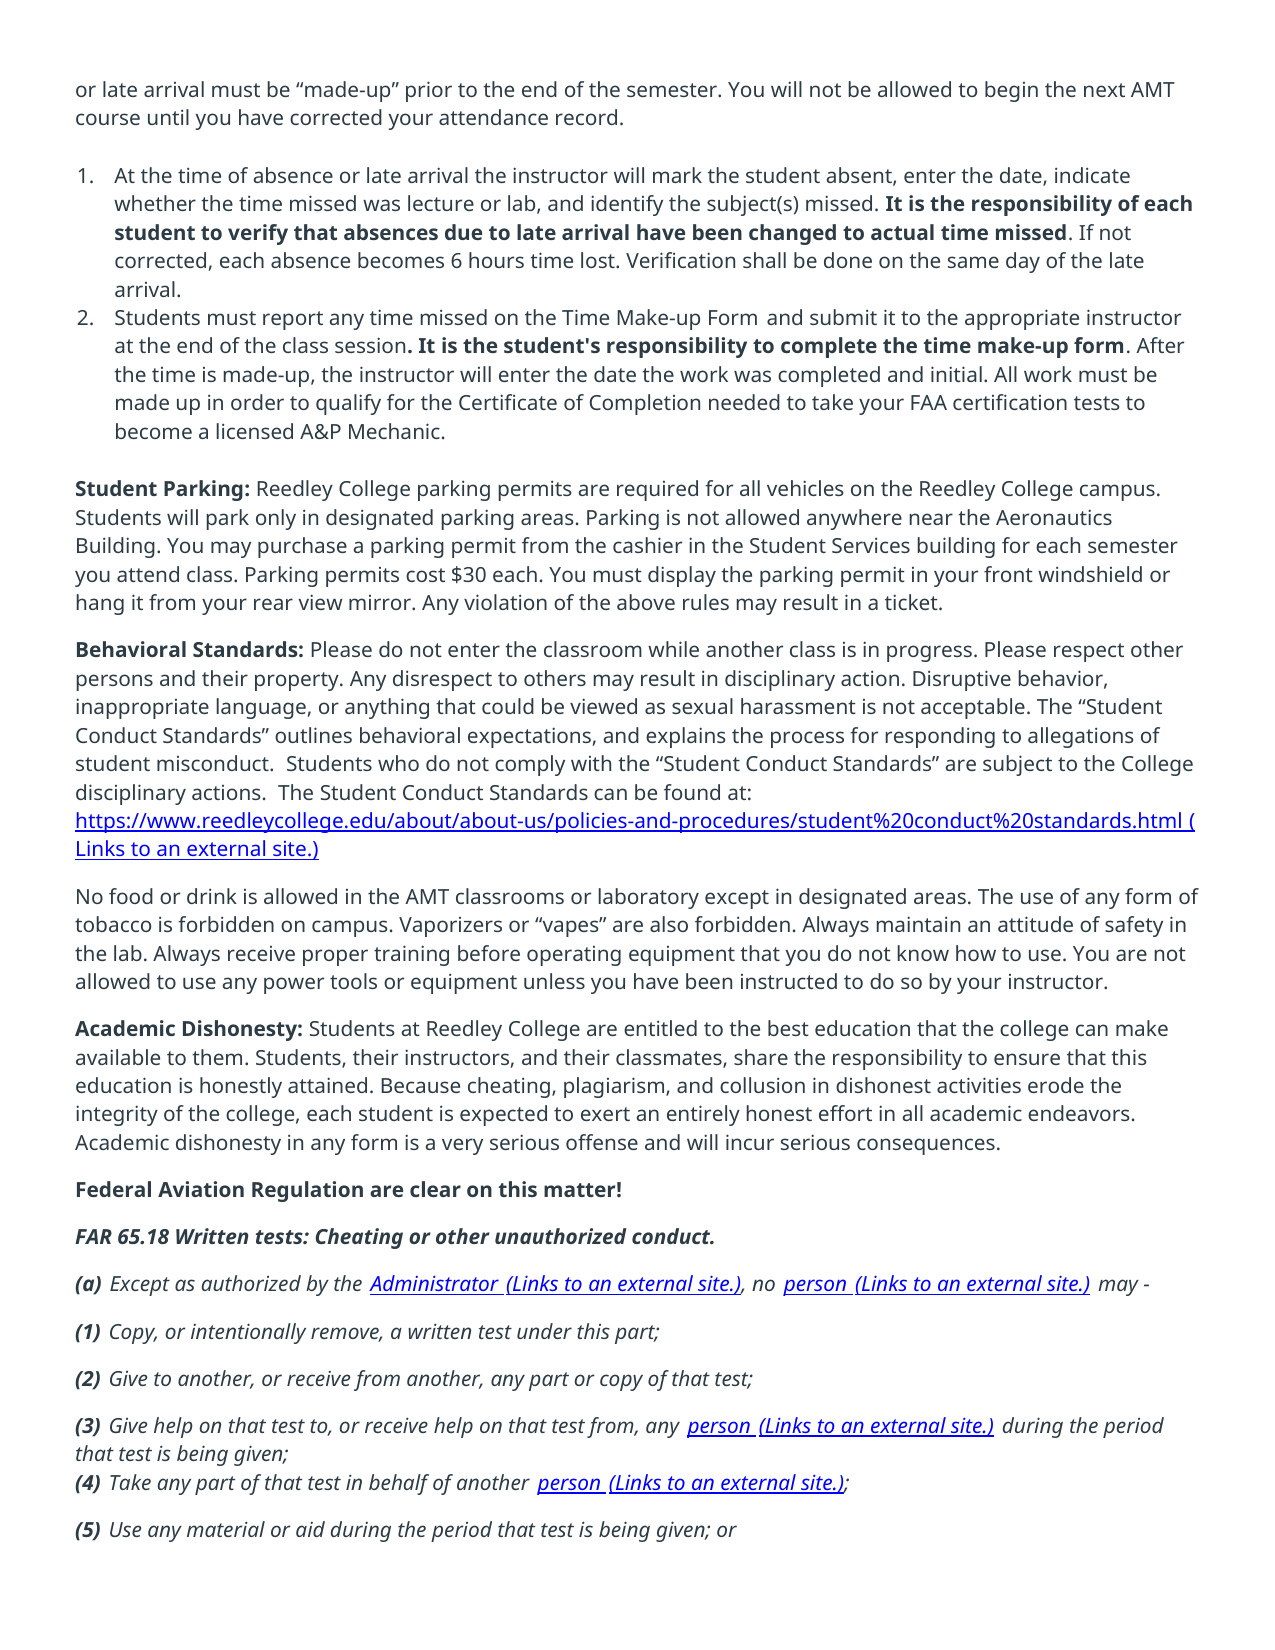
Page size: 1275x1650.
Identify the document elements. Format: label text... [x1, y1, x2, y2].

text Academic Dishonesty: Students at Reedley College are entitled to the best education that the college can make available to them. Students, their instructors, and their classmates, share the responsibility to ensure that this education is honestly attained. Because cheating, plagiarism, and collusion in dishonest activities erode the integrity of the college, each student is expected to exert an entirely honest effort in all academic endeavors. Academic dishonesty in any form is a very serious offense and will incur serious consequences. [75, 1014, 1200, 1156]
text FAR 65.18 Written tests: Cheating or other unauthorized conduct. [75, 1222, 1200, 1251]
text (a) Except as authorized by the Administrator (Links to an external site.), no person (Links to an external site.) may - [75, 1269, 1200, 1298]
list At the time of absence or late arrival the instructor will mark the student absent, enter the date, indicate whether the time missed was lecture or lab, and identify the subject(s) missed. It is the responsibility of each student to verify that absences due to late arrival have been changed to actual time missed. If not corrected, each absence becomes 6 hours time lost. Verification shall be done on the same day of the late arrival. [77, 161, 1200, 303]
text Student Parking: Reedley College parking permits are required for all vehicles on the Reedley College campus. Students will park only in designated parking areas. Parking is not allowed anywhere near the Aeronautics Building. You may purchase a parking permit from the cashier in the Student Services building for each semester you attend class. Parking permits cost $30 each. You must display the parking permit in your front windshield or hang it from your rear view mirror. Any violation of the above rules may result in a ticket. [75, 474, 1200, 617]
list Students must report any time missed on the Time Make-up Form and submit it to the appropriate instructor at the end of the class session. It is the student's responsibility to complete the time make-up form. After the time is made-up, the instructor will enter the date the work was completed and initial. All work must be made up in order to qualify for the Certificate of Completion needed to take your FAA certification tests to become a licensed A&P Mechanic. [77, 303, 1200, 445]
text Behavioral Standards: Please do not enter the classroom while another class is in progress. Please respect other persons and their property. Any disrespect to others may result in disciplinary action. Disruptive behavior, inappropriate language, or anything that could be viewed as sexual harassment is not acceptable. The “Student Conduct Standards” outlines behavioral expectations, and explains the process for responding to allegations of student misconduct. Students who do not comply with the “Student Conduct Standards” are subject to the College disciplinary actions. The Student Conduct Standards can be found at: https://www.reedleycollege.edu/about/about-us/policies-and-procedures/student%20conduct%20standards.html (Links to an external site.) [75, 636, 1200, 863]
text (3) Give help on that test to, or receive help on that test from, any person (Links to an external site.) during the period that test is being given; [75, 1411, 1200, 1468]
text No food or drink is allowed in the AMT classrooms or laboratory except in designated areas. The use of any form of tobacco is forbidden on campus. Vaporizers or “vapes” are also forbidden. Always maintain an attitude of safety in the lab. Always receive proper training before operating equipment that you do not know how to use. You are not allowed to use any power tools or equipment unless you have been instructed to do so by your instructor. [75, 882, 1200, 996]
text (4) Take any part of that test in behalf of another person (Links to an external site.); [75, 1468, 1200, 1496]
text Federal Aviation Regulation are clear on this matter! [75, 1175, 1200, 1204]
text (2) Give to another, or receive from another, any part or copy of that test; [75, 1364, 1200, 1392]
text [75, 75, 1200, 132]
text (5) Use any material or aid during the period that test is being given; or [75, 1515, 1200, 1544]
text (1) Copy, or intentionally remove, a written test under this part; [75, 1317, 1200, 1345]
